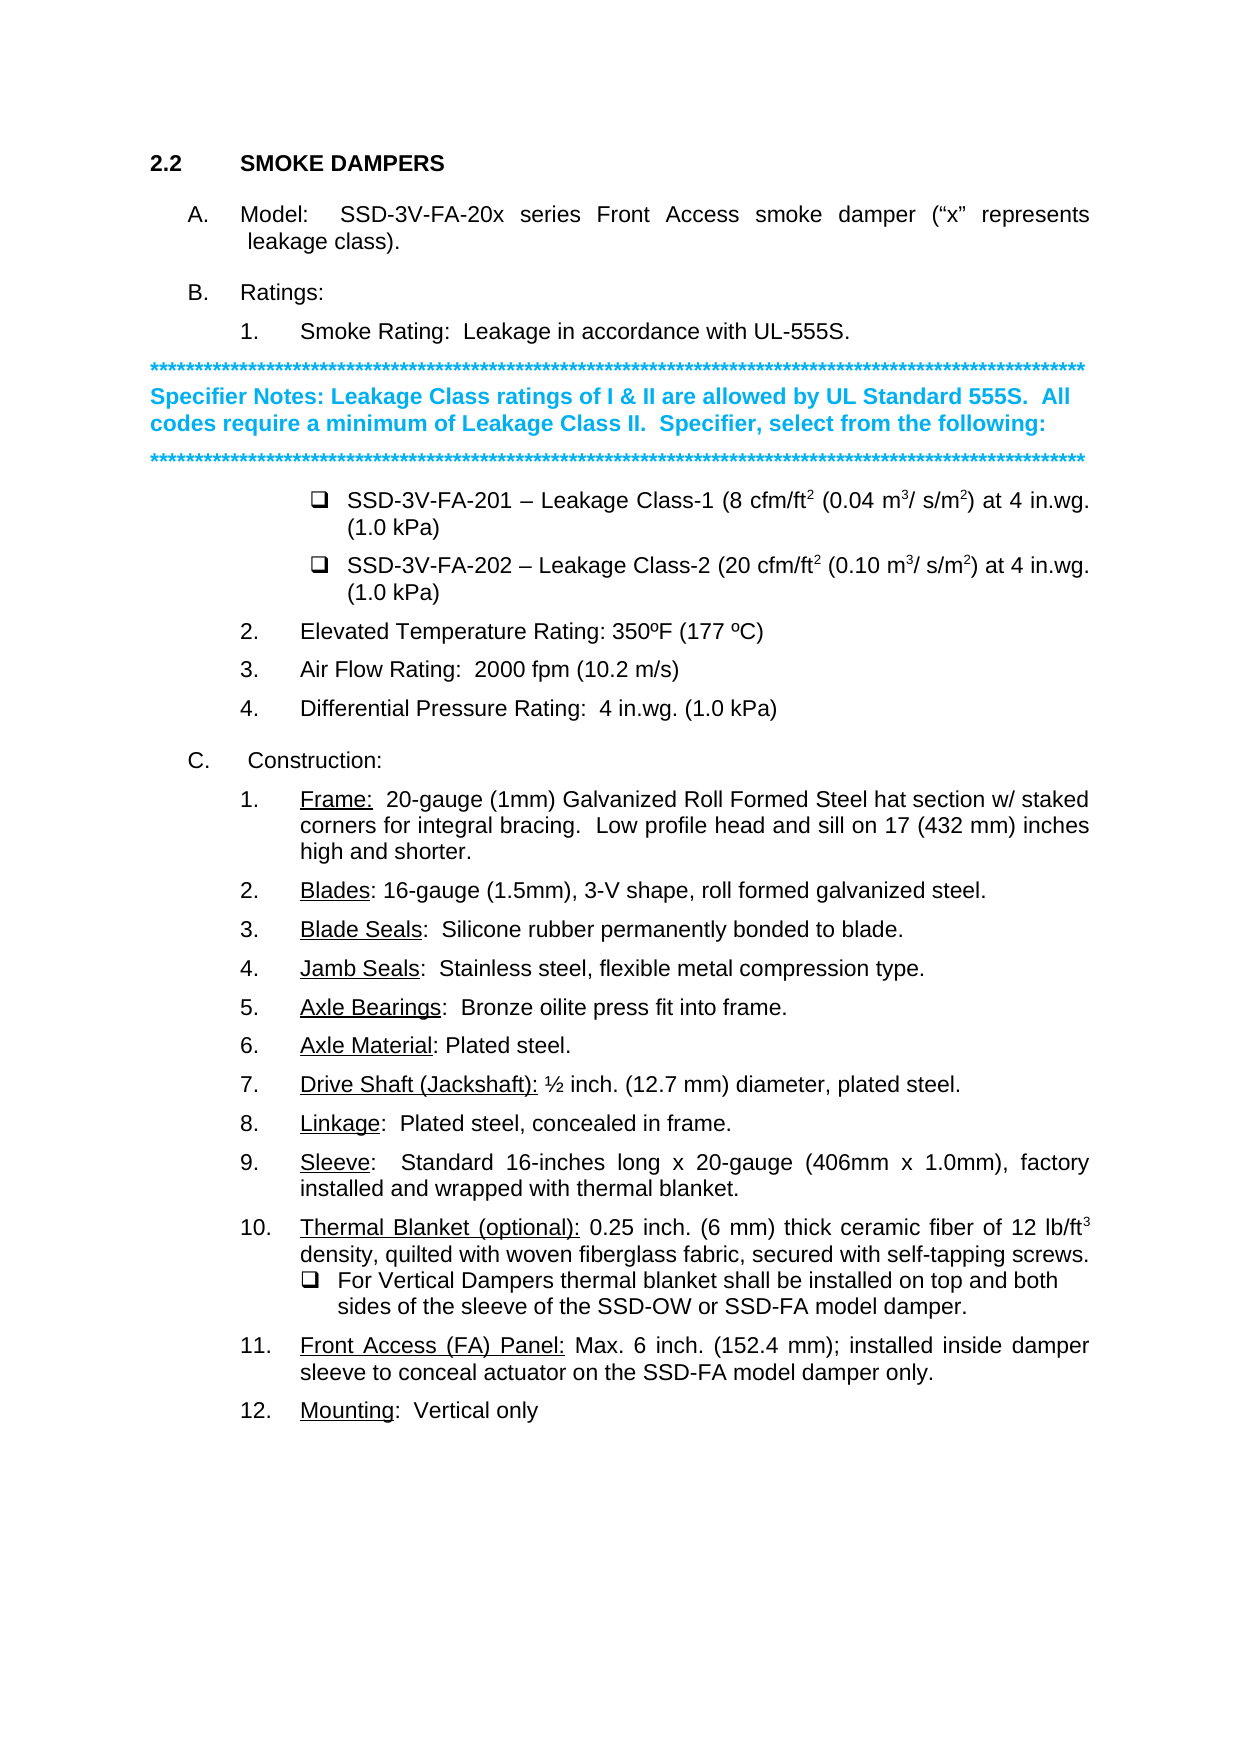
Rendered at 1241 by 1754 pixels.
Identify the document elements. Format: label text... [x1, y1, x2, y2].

list ********************************************************************************************************* [150, 448, 1090, 475]
text Axle Bearings: Bronze oilite press fit into frame. [240, 994, 1090, 1020]
text SMOKE DAMPERS [150, 150, 1090, 176]
text Smoke Rating: Leakage in accordance with UL-555S. [240, 318, 1090, 344]
text Air Flow Rating: 2000 fpm (10.2 m/s) [240, 656, 1090, 683]
text Model: SSD-3V-FA-20x series Front Access smoke damper (“x” represents leakage class). [187, 201, 1090, 254]
text Sleeve: Standard 16-inches long x 20-gauge (406mm x 1.0mm), factory installed and wrapped with thermal blanket. [240, 1149, 1090, 1202]
text Ratings: [187, 279, 1090, 305]
text Thermal Blanket (optional): 0.25 inch. (6 mm) thick ceramic fiber of 12 lb/ft3 density, quilted with woven fiberglass fabric, secured with self-tapping screws. [240, 1214, 1090, 1267]
text Linkage: Plated steel, concealed in frame. [240, 1110, 1090, 1137]
text Specifier Notes: Leakage Class ratings of I & II are allowed by UL Standard 555S. All codes require a minimum of Leakage Class II. Specifier, select from the following: [150, 383, 1090, 436]
text Construction: [187, 747, 1090, 773]
text Axle Material: Plated steel. [240, 1032, 1090, 1059]
text Frame: 20-gauge (1mm) Galvanized Roll Formed Steel hat section w/ staked corners for integral bracing. Low profile head and sill on 17 (432 mm) inches high and shorter. [240, 786, 1090, 864]
text Jamb Seals: Stainless steel, flexible metal compression type. [240, 955, 1090, 981]
text Drive Shaft (Jackshaft): ½ inch. (12.7 mm) diameter, plated steel. [240, 1071, 1090, 1098]
text Blade Seals: Silicone rubber permanently bonded to blade. [240, 916, 1090, 942]
text Blades: 16-gauge (1.5mm), 3-V shape, roll formed galvanized steel. [240, 877, 1090, 903]
list SSD-3V-FA-202 – Leakage Class-2 (20 cfm/ft2 (0.10 m3/ s/m2) at 4 in.wg. (1.0 kPa) [309, 552, 1090, 605]
list SSD-3V-FA-201 – Leakage Class-1 (8 cfm/ft2 (0.04 m3/ s/m2) at 4 in.wg. (1.0 kPa) [309, 487, 1090, 540]
text ********************************************************************************************************* [150, 357, 1090, 383]
text Differential Pressure Rating: 4 in.wg. (1.0 kPa) [240, 695, 1090, 722]
text Mounting: Vertical only [240, 1397, 1090, 1424]
list For Vertical Dampers thermal blanket shall be installed on top and both sides of the sleeve of the SSD-OW or SSD-FA model damper. [300, 1267, 1090, 1320]
text Elevated Temperature Rating: 350ºF (177 ºC) [240, 618, 1090, 644]
text Front Access (FA) Panel: Max. 6 inch. (152.4 mm); installed inside damper sleeve to conceal actuator on the SSD-FA model damper only. [240, 1332, 1090, 1385]
